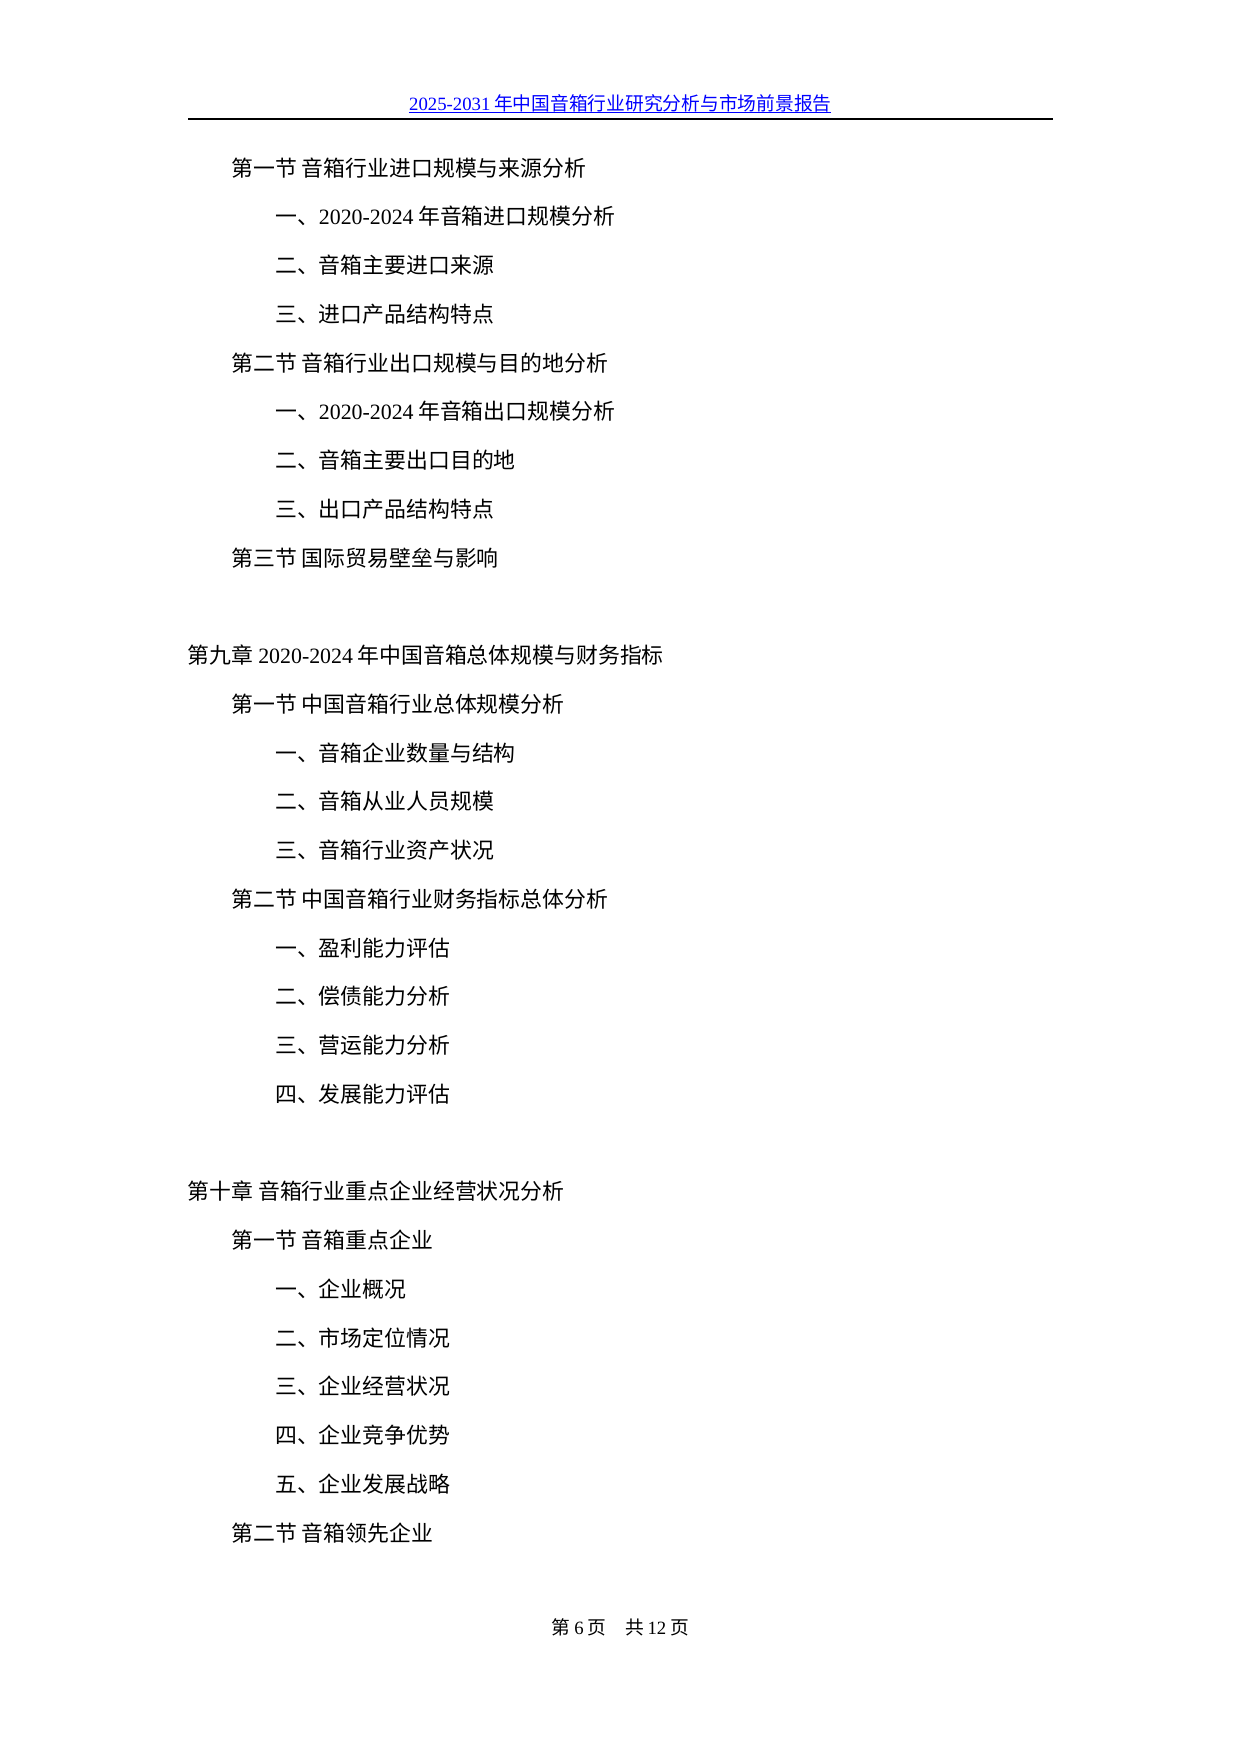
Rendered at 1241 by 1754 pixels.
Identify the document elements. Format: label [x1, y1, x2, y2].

text [187, 150, 1053, 1548]
